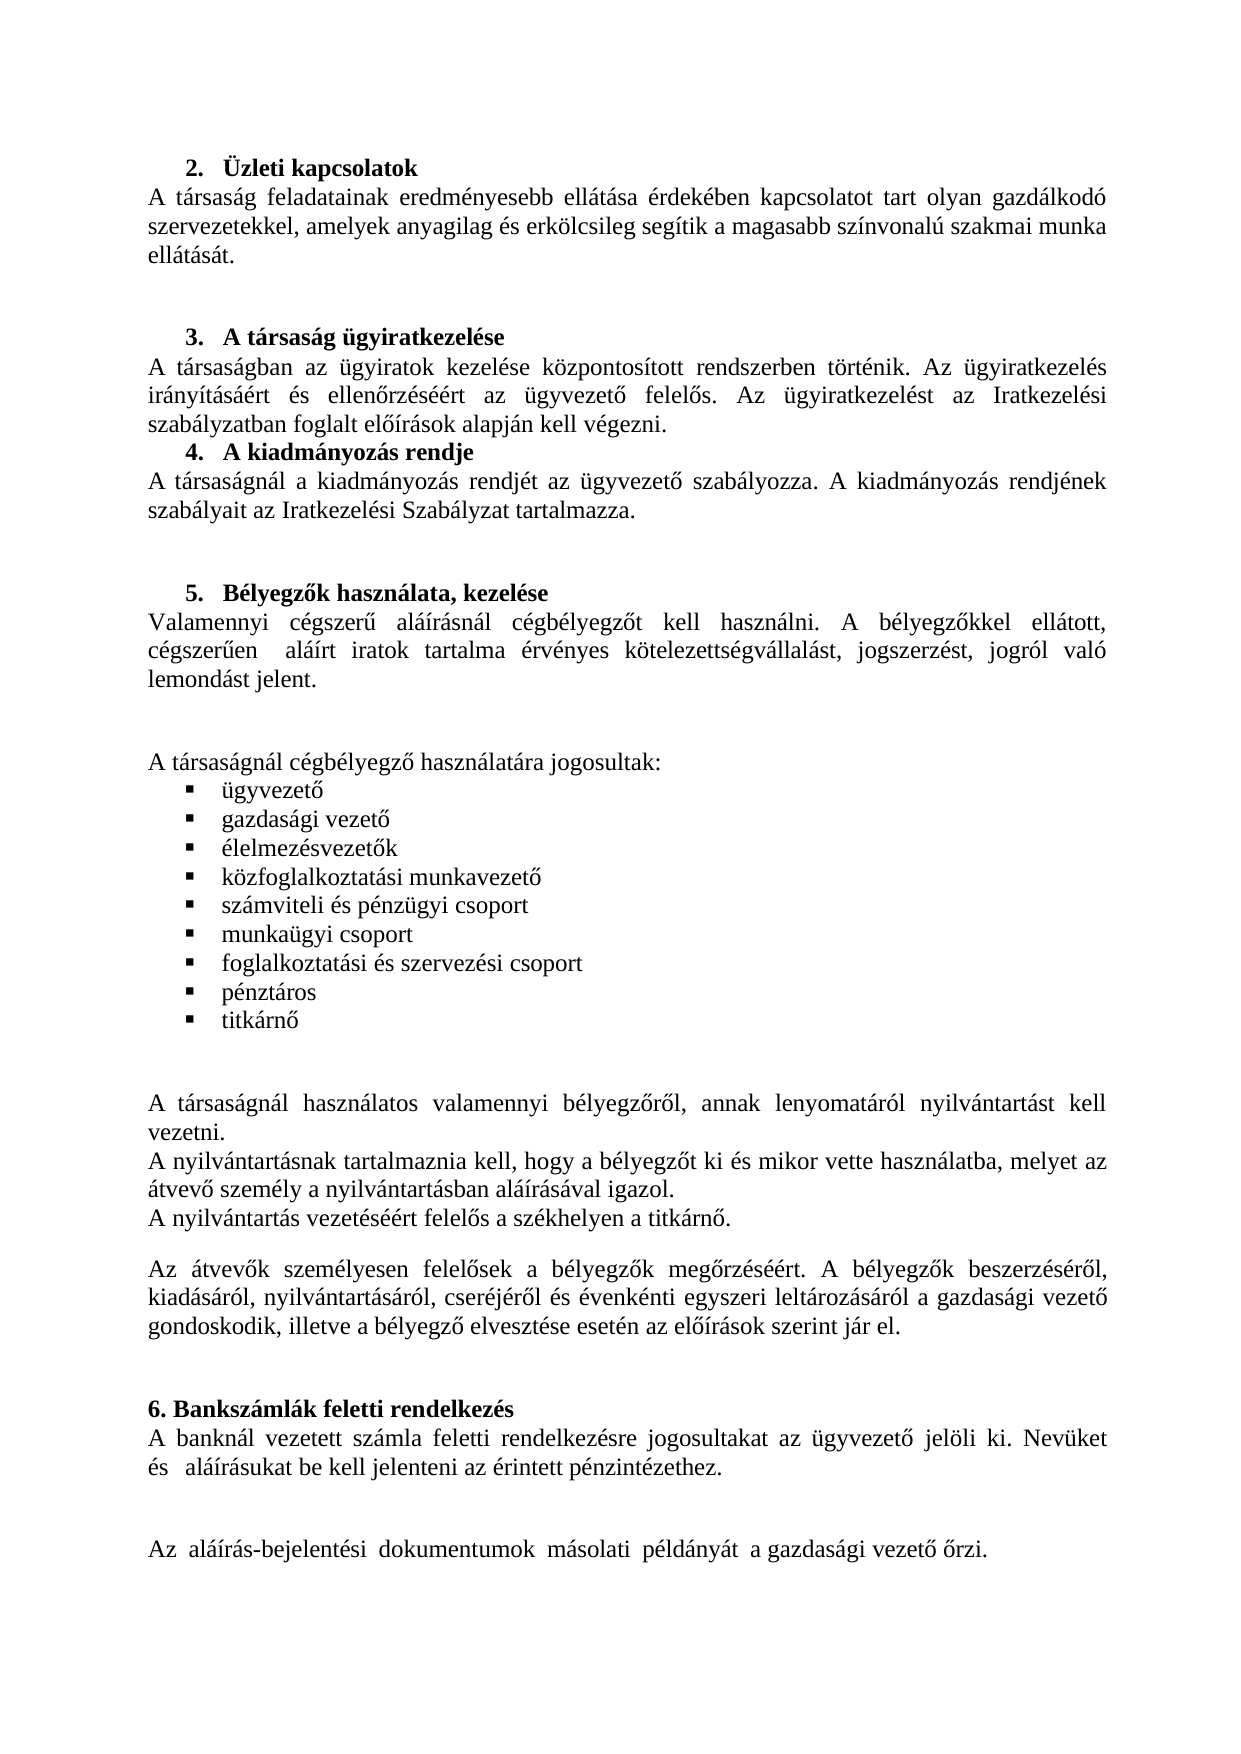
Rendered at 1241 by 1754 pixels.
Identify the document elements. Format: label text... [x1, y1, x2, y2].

list gazdasági vezető [184, 804, 1123, 833]
list ügyvezető [184, 776, 1123, 804]
list A kiadmányozás rendje [185, 438, 1123, 466]
text A társaságnál használatos valamennyi bélyegzőről, annak lenyomatáról nyilvántartást kell vezetni. [148, 1088, 1107, 1146]
text A társaságban az ügyiratok kezelése központosított rendszerben történik. Az ügyiratkezelés irányításáért és ellenőrzéséért az ügyvezető felelős. Az ügyiratkezelést az Iratkezelési szabályzatban foglalt előírások alapján kell végezni. [148, 352, 1107, 438]
list Bankszámlák feletti rendelkezés [148, 1394, 1123, 1423]
list munkaügyi csoport [184, 919, 1123, 948]
list Üzleti kapcsolatok [185, 154, 1123, 182]
list pénztáros [184, 977, 1123, 1006]
list élelmezésvezetők [184, 833, 1123, 862]
text A banknál vezetett számla feletti rendelkezésre jogosultakat az ügyvezető jelöli ki. Nevüket és aláírásukat be kell jelenteni az érintett pénzintézethez. [148, 1423, 1108, 1480]
list titkárnő [184, 1006, 1123, 1034]
text A társaság feladatainak eredményesebb ellátása érdekében kapcsolatot tart olyan gazdálkodó szervezetekkel, amelyek anyagilag és erkölcsileg segítik a magasabb színvonalú szakmai munka ellátását. [148, 182, 1107, 269]
list foglalkoztatási és szervezési csoport [184, 948, 1123, 977]
text Az átvevők személyesen felelősek a bélyegzők megőrzéséért. A bélyegzők beszerzéséről, kiadásáról, nyilvántartásáról, cseréjéről és évenkénti egyszeri leltározásáról a gazdasági vezető gondoskodik, illetve a bélyegző elvesztése esetén az előírások szerint jár el. [148, 1254, 1108, 1340]
list számviteli és pénzügyi csoport [184, 891, 1123, 919]
text Valamennyi cégszerű aláírásnál cégbélyegzőt kell használni. A bélyegzőkkel ellátott, cégszerűen aláírt iratok tartalma érvényes kötelezettségvállalást, jogszerzést, jogról való lemondást jelent. [148, 607, 1107, 693]
text A társaságnál cégbélyegző használatára jogosultak: [148, 747, 1123, 776]
text Az aláírás-bejelentési dokumentumok másolati példányát a gazdasági vezető őrzi. [148, 1534, 1108, 1563]
list Bélyegzők használata, kezelése [185, 578, 1123, 607]
text A nyilvántartásnak tartalmaznia kell, hogy a bélyegzőt ki és mikor vette használatba, melyet az átvevő személy a nyilvántartásban aláírásával igazol. [148, 1146, 1107, 1203]
text A nyilvántartás vezetéséért felelős a székhelyen a titkárnő. [148, 1203, 1123, 1232]
list közfoglalkoztatási munkavezető [184, 862, 1123, 891]
text A társaságnál a kiadmányozás rendjét az ügyvezető szabályozza. A kiadmányozás rendjének szabályait az Iratkezelési Szabályzat tartalmazza. [148, 466, 1107, 524]
list A társaság ügyiratkezelése [185, 323, 1123, 352]
